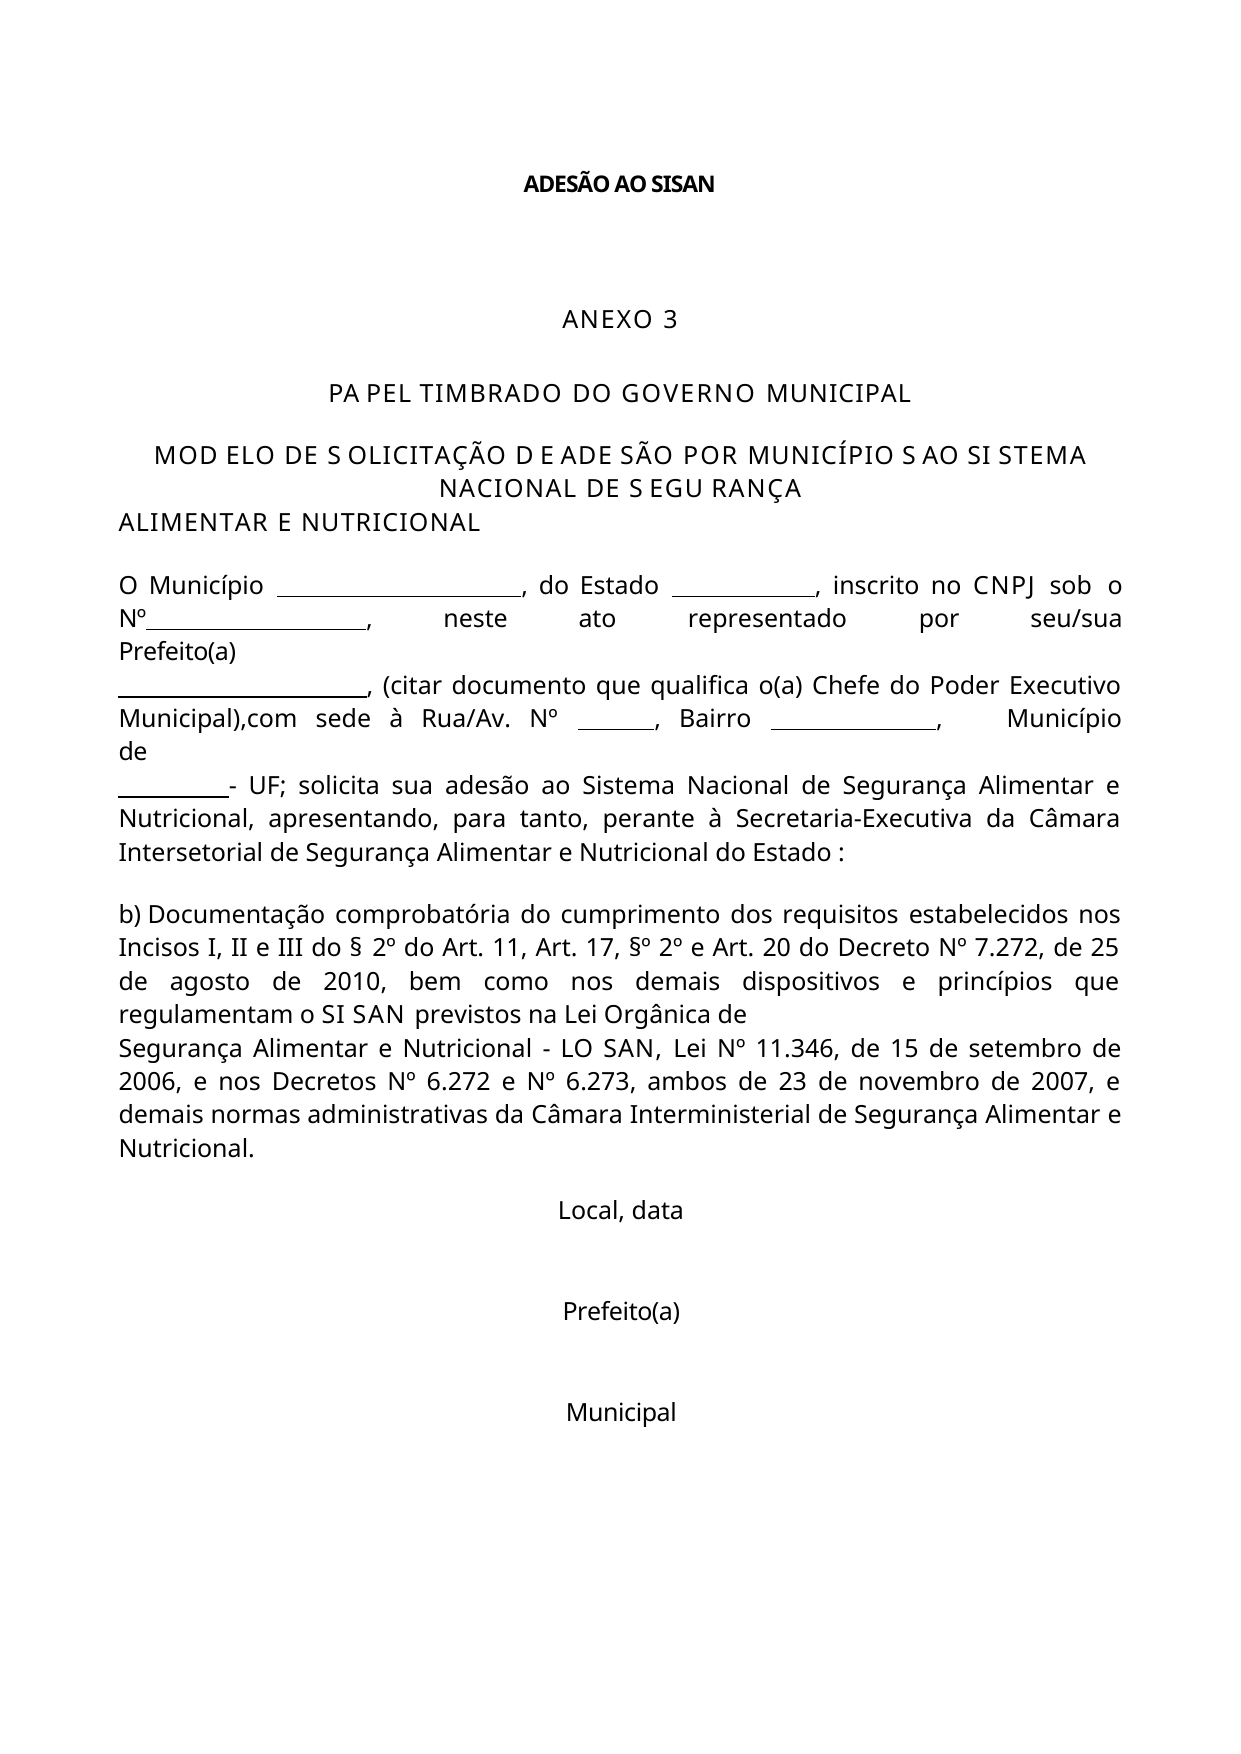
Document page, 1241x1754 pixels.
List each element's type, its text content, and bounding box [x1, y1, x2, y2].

text MOD ELO DE S OLICITAÇÃO D E ADE SÃO POR MUNICÍPIO S AO SI STEMA NACIONAL DE S EGU RANÇA [129, 438, 1110, 505]
list Documentação comprobatória do cumprimento dos requisitos estabelecidos nos Incisos I, II e III do § 2º do Art. 11, Art. 17, §º 2º e Art. 20 do Decreto Nº 7.272, de 25 de agosto de 2010, bem como nos demais dispositivos e princípios que regulamentam o SI SAN previstos na Lei Orgânica de [118, 897, 1121, 1031]
text , (citar documento que qualifica o(a) Chefe do Poder Executivo Municipal),com sede à Rua/Av. Nº , Bairro , Município de [118, 668, 1122, 768]
text ALIMENTAR E NUTRICIONAL [118, 505, 1134, 539]
text PA PEL TIMBRADO DO GOVERNO MUNICIPAL [106, 376, 1133, 409]
text - UF; solicita sua adesão ao Sistema Nacional de Segurança Alimentar e Nutricional, apresentando, para tanto, perante à Secretaria-Executiva da Câmara Intersetorial de Segurança Alimentar e Nutricional do Estado : [118, 768, 1121, 868]
text O Município , do Estado , inscrito no CNPJ sob o Nº , neste ato representado por seu/sua Prefeito(a) [118, 568, 1122, 668]
text Segurança Alimentar e Nutricional - LO SAN, Lei Nº 11.346, de 15 de setembro de 2006, e nos Decretos Nº 6.272 e Nº 6.273, ambos de 23 de novembro de 2007, e demais normas administrativas da Câmara Interministerial de Segurança Alimentar e Nutricional. [118, 1031, 1121, 1164]
text Local, data Prefeito(a) Municipal [505, 1193, 737, 1428]
text ANEXO 3 [106, 301, 1134, 336]
text ADESÃO AO SISAN [106, 168, 1133, 200]
